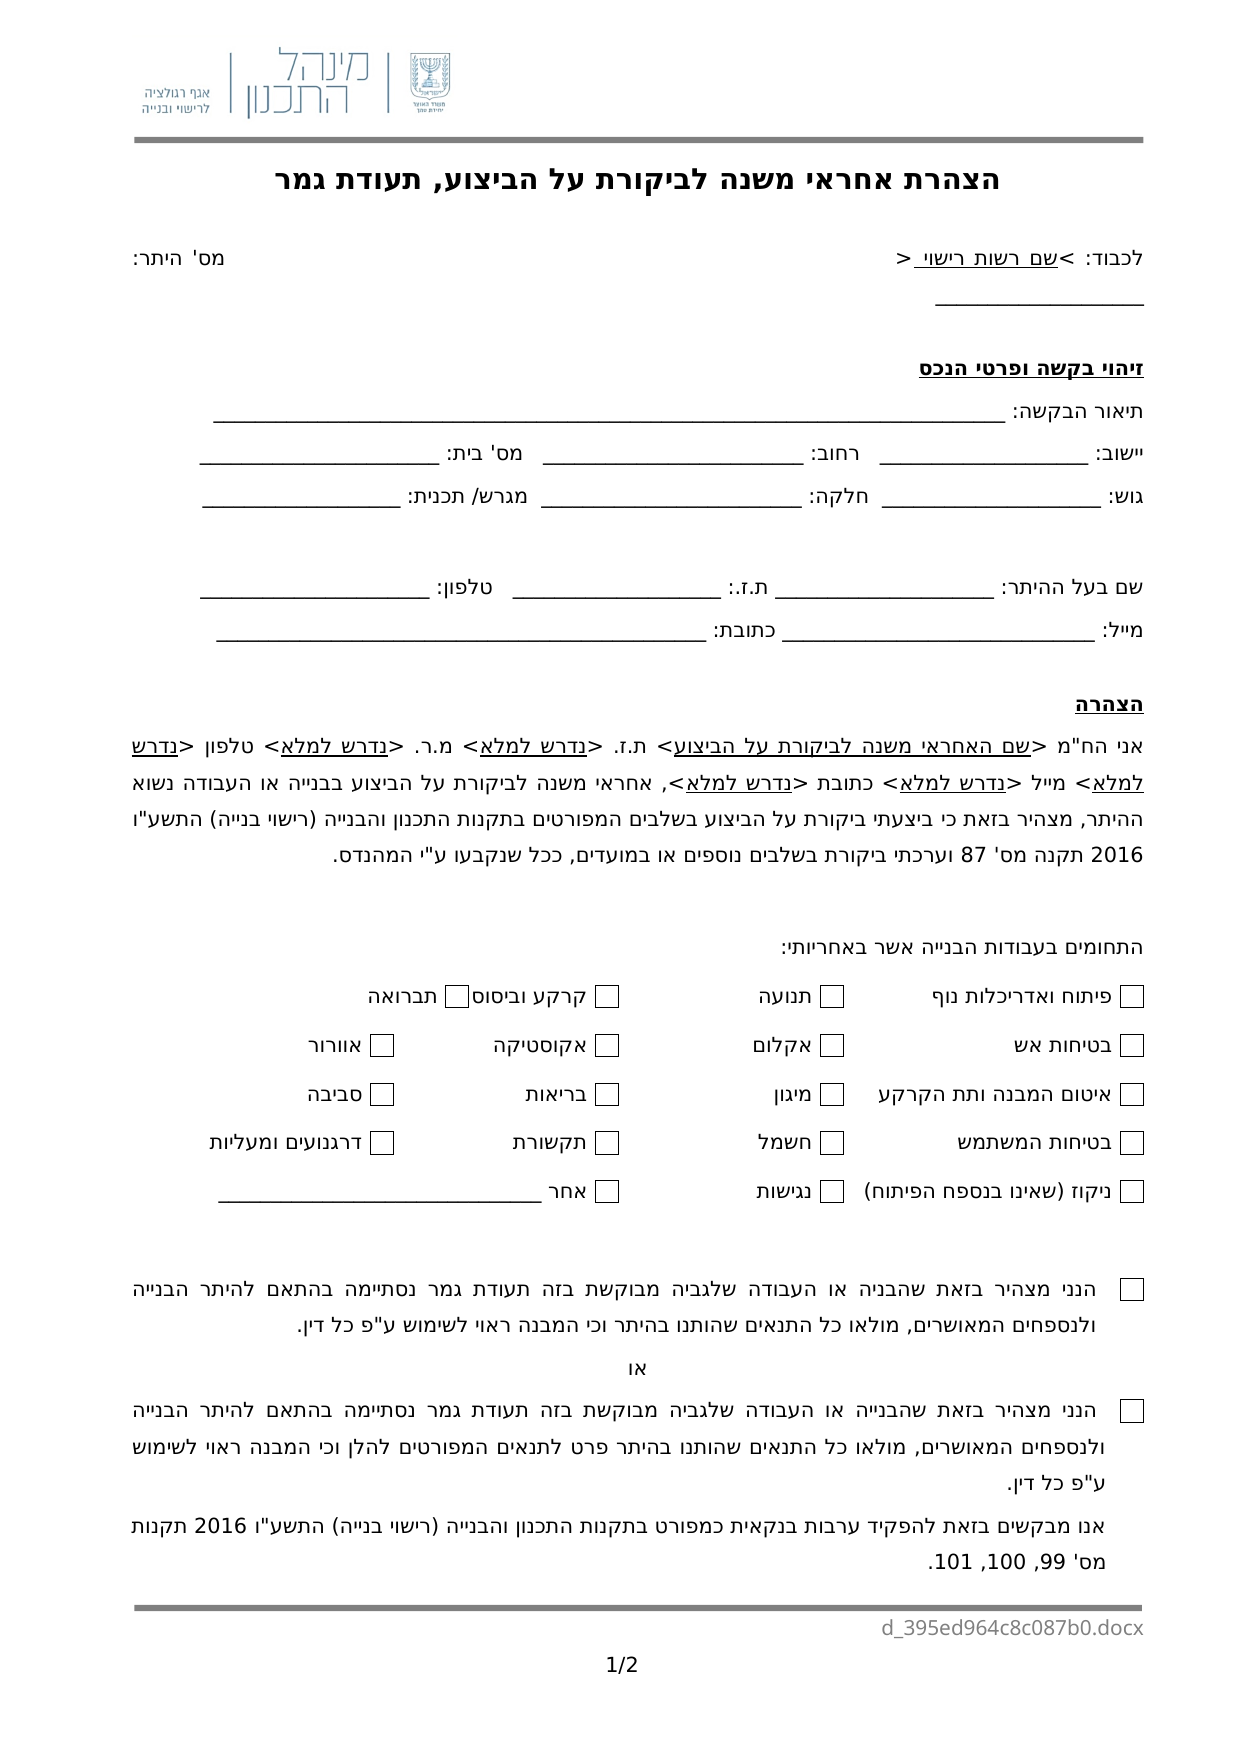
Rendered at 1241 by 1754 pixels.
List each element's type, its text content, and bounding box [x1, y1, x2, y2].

text שם בעל ההיתר: _____________________ ת.ז.: ____________________ טלפון: ______________________ [131, 575, 1144, 600]
text או [131, 1356, 1144, 1380]
text זיהוי בקשה ופרטי הנכס [131, 356, 1144, 380]
text אנו מבקשים בזאת להפקיד ערבות בנקאית כמפורט בתקנות התכנון והבנייה (רישוי בנייה) התשע"ו 2016 תקנות מס' 99, 100, 101. [131, 1514, 1106, 1574]
text הצהרה [131, 692, 1144, 716]
text ניקוז (שאינו בנספח הפיתוח) נגישות אחר _______________________________ [131, 1179, 1144, 1203]
text הנני מצהיר בזאת שהבניה או העבודה שלגביה מבוקשת בזה תעודת גמר נסתיימה בהתאם להיתר הבנייה ולנספחים המאושרים, מולאו כל התנאים שהותנו בהיתר וכי המבנה ראוי לשימוש ע"פ כל דין. [131, 1277, 1144, 1338]
text יישוב: ____________________ רחוב: _________________________ מס' בית: _______________________ [131, 441, 1144, 466]
text מייל: ______________________________ כתובת: _______________________________________________ [131, 618, 1144, 642]
text פיתוח ואדריכלות נוף תנועה קרקע וביסוס תברואה [131, 984, 1144, 1008]
text בטיחות המשתמש חשמל תקשורת דרגנועים ומעליות [131, 1130, 1144, 1155]
text גוש: _____________________ חלקה: _________________________ מגרש/ תכנית: ___________________ [131, 484, 1144, 508]
text לכבוד: >שם רשות רישוי < מס' היתר: ____________________ [131, 246, 1144, 307]
text התחומים בעבודות הבנייה אשר באחריותי: [131, 935, 1144, 959]
picture [132, 35, 458, 125]
text איטום המבנה ותת הקרקע מיגון בריאות סביבה [131, 1082, 1144, 1106]
text הצהרת אחראי משנה לביקורת על הביצוע, תעודת גמר [131, 162, 1144, 196]
text הנני מצהיר בזאת שהבנייה או העבודה שלגביה מבוקשת בזה תעודת גמר נסתיימה בהתאם להיתר הבנייה ולנספחים המאושרים, מולאו כל התנאים שהותנו בהיתר פרט לתנאים המפורטים להלן וכי המבנה ראוי לשימוש ע"פ כל דין. [131, 1398, 1144, 1496]
text תיאור הבקשה: ____________________________________________________________________________ [131, 399, 1144, 423]
text בטיחות אש אקלום אקוסטיקה אוורור [131, 1033, 1144, 1057]
text אני הח"מ <שם האחראי משנה לביקורת על הביצוע> ת.ז. <נדרש למלא> מ.ר. <נדרש למלא> טלפון <נדרש למלא> מייל <נדרש למלא> כתובת <נדרש למלא>, אחראי משנה לביקורת על הביצוע בבנייה או העבודה נשוא ההיתר, מצהיר בזאת כי ביצעתי ביקורת על הביצוע בשלבים המפורטים בתקנות התכנון והבנייה (רישוי בנייה) התשע"ו 2016 תקנה מס' 87 וערכתי ביקורת בשלבים נוספים או במועדים, ככל שנקבעו ע"י המהנדס. [131, 734, 1144, 868]
